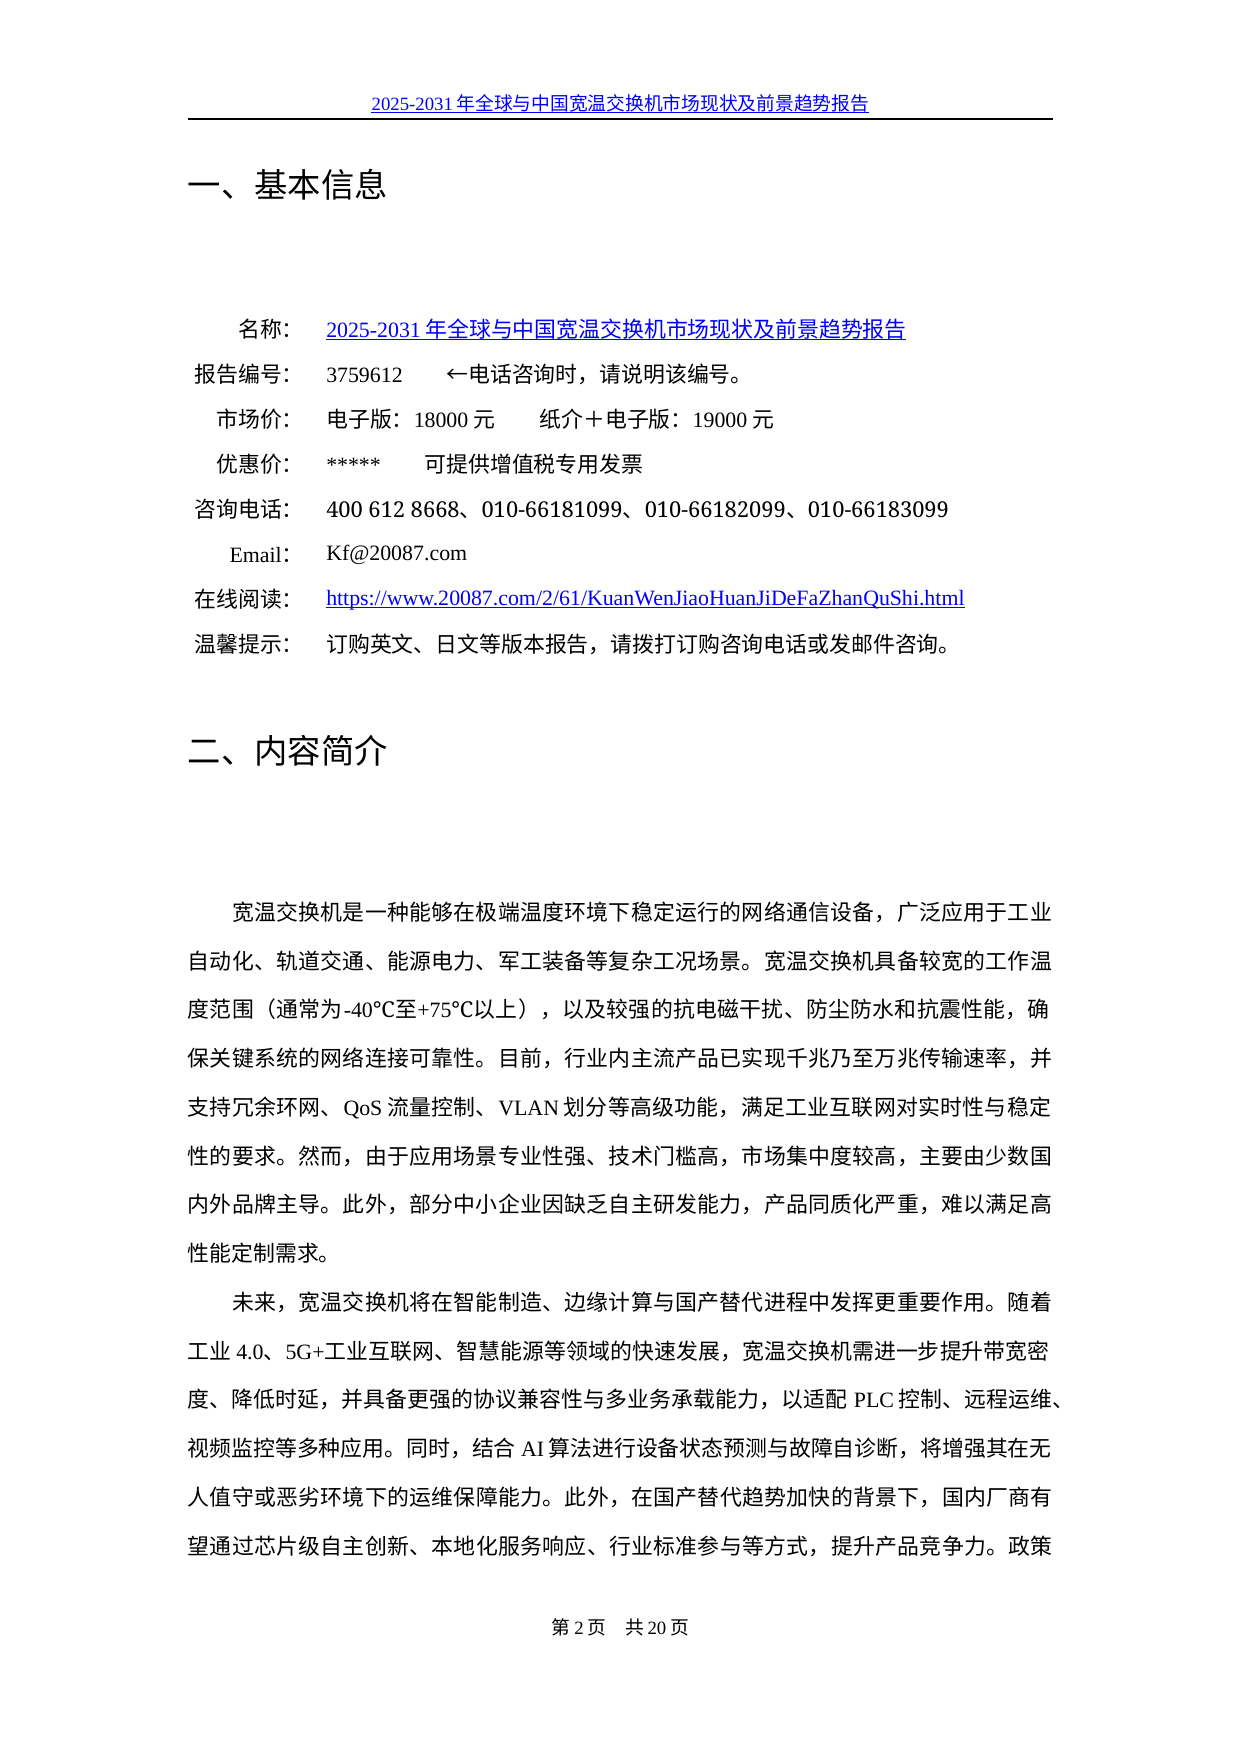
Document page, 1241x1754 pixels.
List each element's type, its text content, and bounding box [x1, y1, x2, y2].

table_cell 订购英文、日文等版本报告，请拨打订购咨询电话或发邮件咨询。 [315, 627, 1073, 672]
table_cell Email： [167, 537, 315, 582]
table_cell 电子版：18000 元 纸介＋电子版：19000 元 [315, 402, 1073, 447]
table_cell 温馨提示： [167, 627, 315, 672]
table_header 2025-2031年全球与中国宽温交换机市场现状及前景趋势报告 [315, 312, 1073, 357]
title 一、基本信息 [187, 150, 1053, 215]
table_cell 在线阅读： [167, 582, 315, 627]
table_cell 咨询电话： [167, 492, 315, 537]
table_cell 报告编号： [167, 357, 315, 402]
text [187, 894, 1053, 1561]
table_cell 优惠价： [167, 447, 315, 492]
table_cell 市场价： [167, 402, 315, 447]
title 二、内容简介 [187, 717, 1053, 782]
table_cell 3759612 ←电话咨询时，请说明该编号。 [315, 357, 1073, 402]
table_header 名称： [167, 312, 315, 357]
table_cell Kf@20087.com [315, 537, 1073, 582]
table_cell 400 612 8668、010-66181099、010-66182099、010-66183099 [315, 492, 1073, 537]
table_cell [315, 582, 1073, 627]
table_cell ***** 可提供增值税专用发票 [315, 447, 1073, 492]
